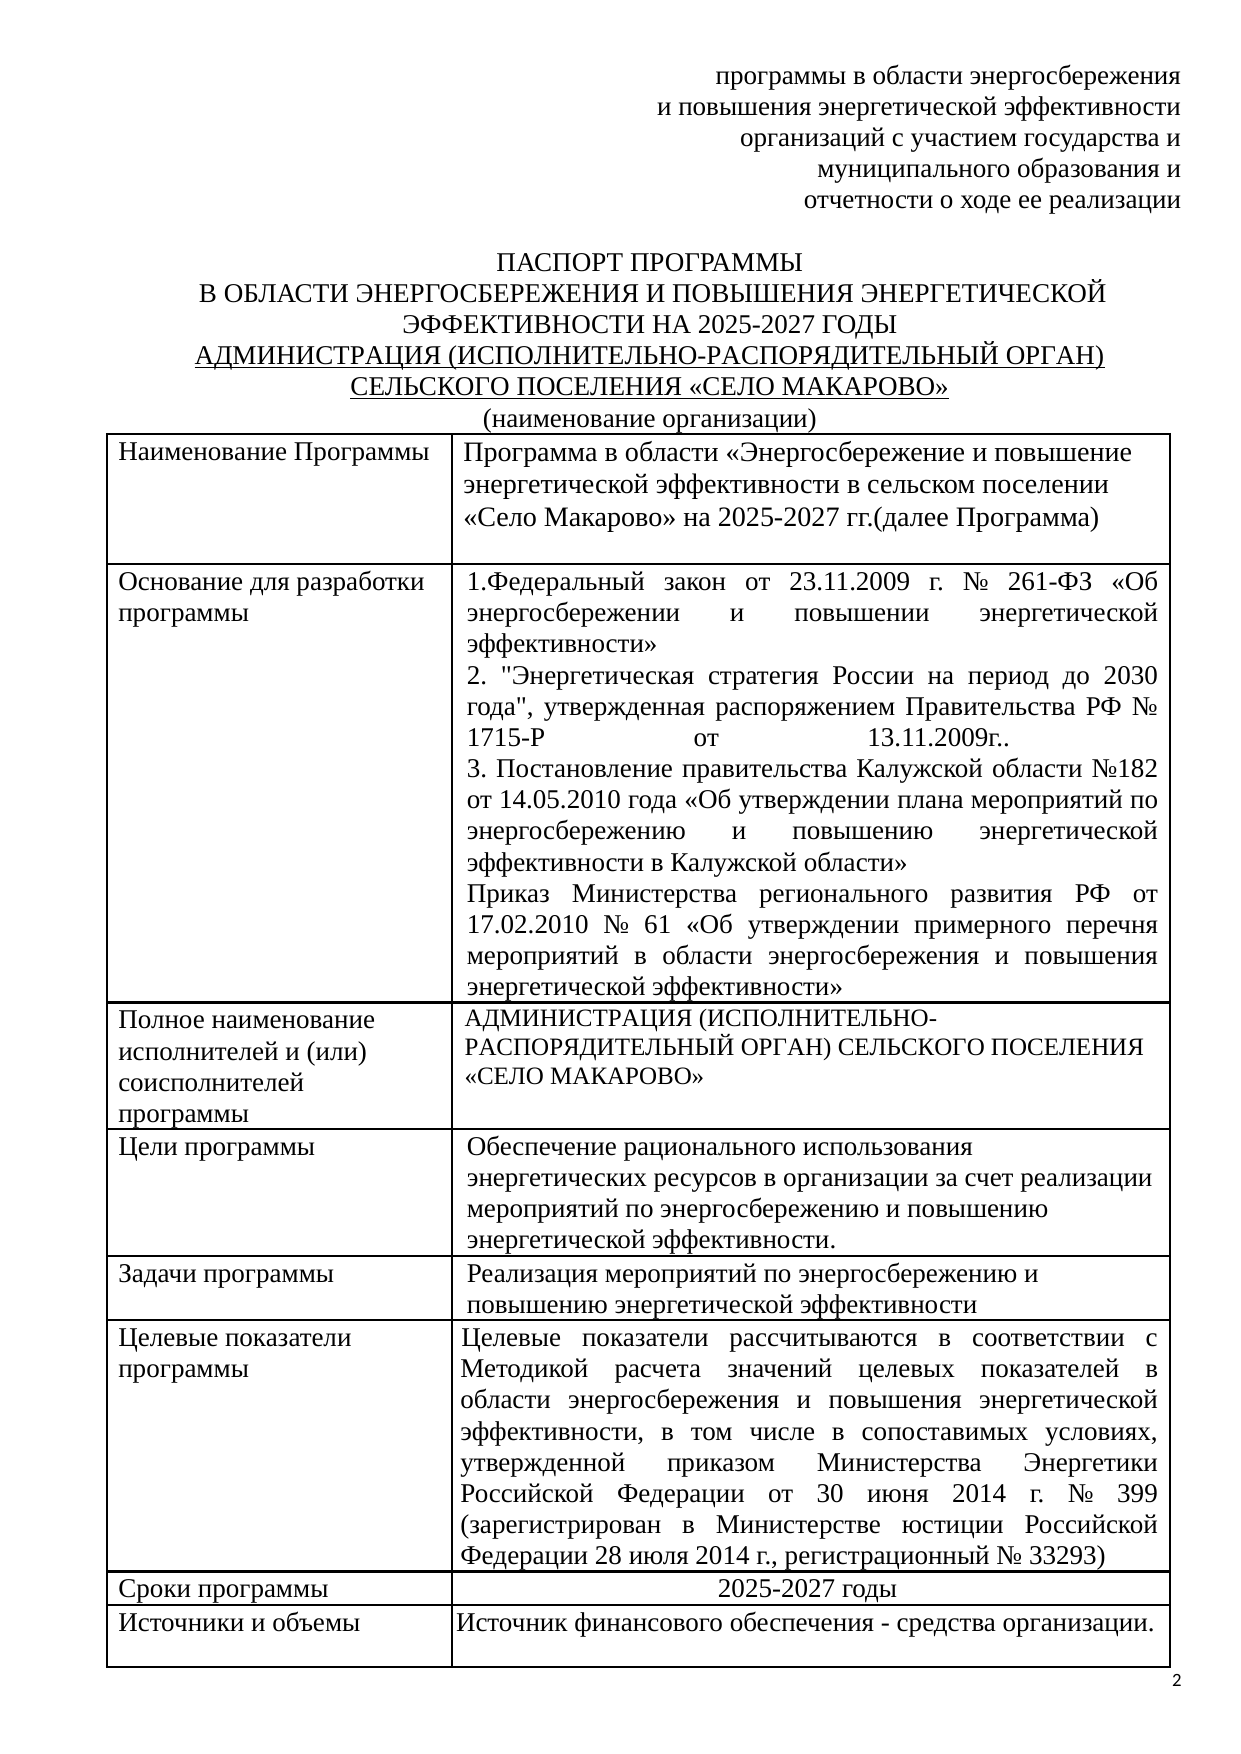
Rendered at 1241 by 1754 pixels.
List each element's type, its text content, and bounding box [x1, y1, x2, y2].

text АДМИНИСТРАЦИЯ (ИСПОЛНИТЕЛЬНО-РАСПОРЯДИТЕЛЬНЫЙ ОРГАН) СЕЛЬСКОГО ПОСЕЛЕНИЯ «СЕЛО МАКАРОВО» [118, 339, 1181, 402]
table_cell Целевые показатели программы [108, 1321, 451, 1570]
table_cell Обеспечение рационального использования энергетических ресурсов в организации за счет реализации мероприятий по энергосбережению и повышению энергетической эффективности. [453, 1130, 1169, 1255]
table_cell Сроки программы [108, 1573, 451, 1603]
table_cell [453, 1606, 1169, 1666]
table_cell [108, 1606, 451, 1666]
table_cell Реализация мероприятий по энергосбережению и повышению энергетической эффективности [453, 1257, 1169, 1319]
subtitle В ОБЛАСТИ ЭНЕРГОСБЕРЕЖЕНИЯ И ПОВЫШЕНИЯ ЭНЕРГЕТИЧЕСКОЙ ЭФФЕКТИВНОСТИ НА 2025-2027 ГОДЫ [118, 277, 1181, 339]
table_cell Основание для разработки программы [108, 565, 451, 1001]
table_cell 2025-2027 годы [453, 1573, 1169, 1603]
text и повышения энергетической эффективности [118, 90, 1181, 121]
subtitle ПАСПОРТ ПРОГРАММЫ [118, 246, 1181, 277]
table_header Наименование Программы [108, 435, 451, 563]
text отчетности о ходе ее реализации [118, 184, 1181, 215]
table_cell АДМИНИСТРАЦИЯ (ИСПОЛНИТЕЛЬНО-РАСПОРЯДИТЕЛЬНЫЙ ОРГАН) СЕЛЬСКОГО ПОСЕЛЕНИЯ «СЕЛО МАКАРОВО» [453, 1004, 1169, 1128]
table_header Программа в области «Энергосбережение и повышение энергетической эффективности в сельском поселении «Село Макарово» на 2025-2027 гг.(далее Программа) [453, 435, 1169, 563]
text (наименование организации) [118, 402, 1181, 433]
table_cell Полное наименование исполнителей и (или) соисполнителей программы [108, 1004, 451, 1128]
text программы в области энергосбережения [118, 59, 1181, 90]
text организаций с участием государства и [118, 121, 1181, 152]
table_cell 1.Федеральный закон от 23.11.2009 г. № 261-ФЗ «Об энергосбережении и повышении энергетической эффективности» 2. "Энергетическая стратегия России на период до 2030 года", утвержденная распоряжением Правительства РФ № 1715-Р от 13.11.2009г.. 3. Постановление правительства Калужской области №182 от 14.05.2010 года «Об утверждении плана мероприятий по энергосбережению и повышению энергетической эффективности в Калужской области» Приказ Министерства регионального развития РФ от 17.02.2010 № 61 «Об утверждении примерного перечня мероприятий в области энергосбережения и повышения энергетической эффективности» [453, 565, 1169, 1001]
table_cell Целевые показатели рассчитываются в соответствии с Методикой расчета значений целевых показателей в области энергосбережения и повышения энергетической эффективности, в том числе в сопоставимых условиях, утвержденной приказом Министерства Энергетики Российской Федерации от 30 июня 2014 г. № 399 (зарегистрирован в Министерстве юстиции Российской Федерации 28 июля 2014 г., регистрационный № 33293) [453, 1321, 1169, 1570]
table_cell Цели программы [108, 1130, 451, 1255]
text муниципального образования и [118, 152, 1181, 184]
table_cell Задачи программы [108, 1257, 451, 1319]
